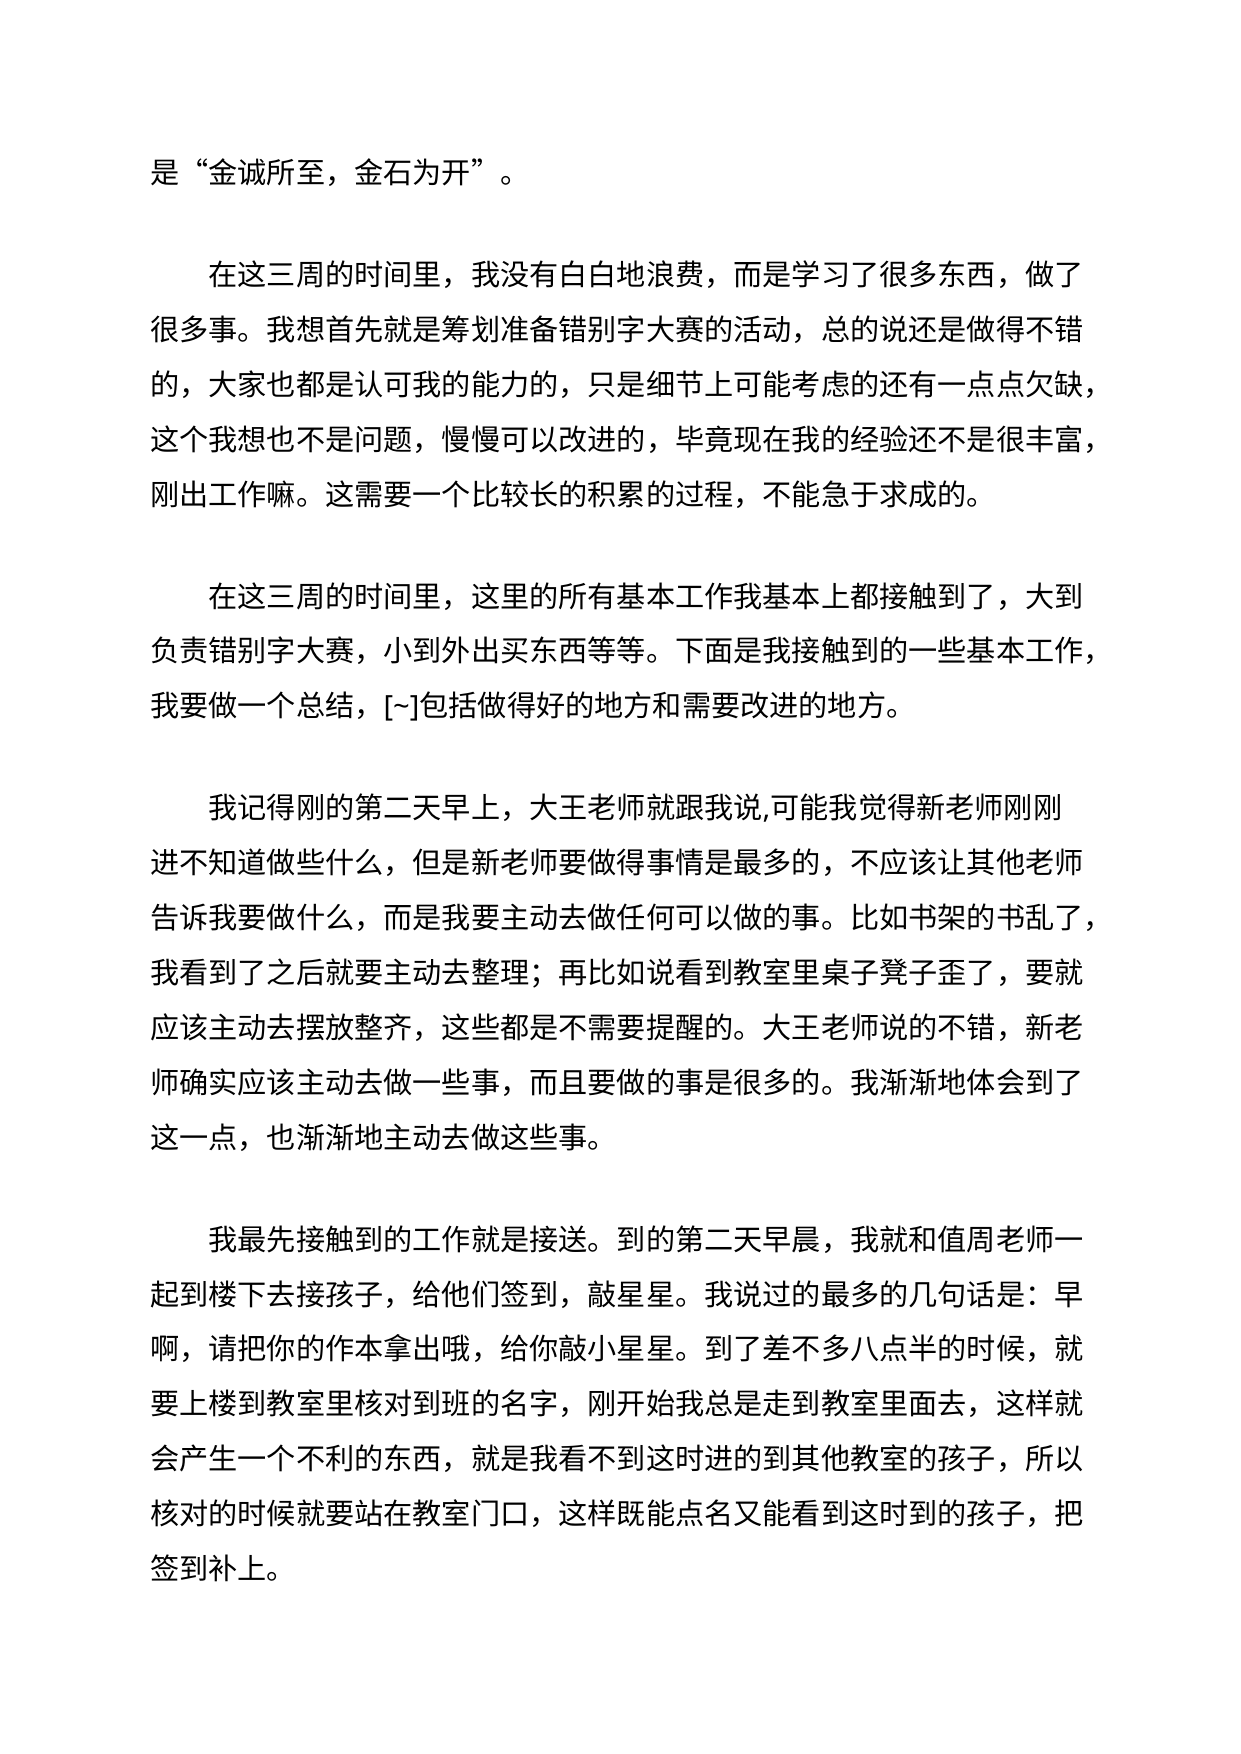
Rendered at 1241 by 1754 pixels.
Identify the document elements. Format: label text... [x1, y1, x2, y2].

text 我最先接触到的工作就是接送。到的第二天早晨，我就和值周老师一起到楼下去接孩子，给他们签到，敲星星。我说过的最多的几句话是：早啊，请把你的作本拿出哦，给你敲小星星。到了差不多八点半的时候，就要上楼到教室里核对到班的名字，刚开始我总是走到教室里面去，这样就会产生一个不利的东西，就是我看不到这时进的到其他教室的孩子，所以核对的时候就要站在教室门口，这样既能点名又能看到这时到的孩子，把签到补上。 [150, 1216, 1090, 1588]
text 我记得刚的第二天早上，大王老师就跟我说,可能我觉得新老师刚刚进不知道做些什么，但是新老师要做得事情是最多的，不应该让其他老师告诉我要做什么，而是我要主动去做任何可以做的事。比如书架的书乱了，我看到了之后就要主动去整理；再比如说看到教室里桌子凳子歪了，要就应该主动去摆放整齐，这些都是不需要提醒的。大王老师说的不错，新老师确实应该主动去做一些事，而且要做的事是很多的。我渐渐地体会到了这一点，也渐渐地主动去做这些事。 [150, 785, 1090, 1157]
text 在这三周的时间里，我没有白白地浪费，而是学习了很多东西，做了很多事。我想首先就是筹划准备错别字大赛的活动，总的说还是做得不错的，大家也都是认可我的能力的，只是细节上可能考虑的还有一点点欠缺，这个我想也不是问题，慢慢可以改进的，毕竟现在我的经验还不是很丰富，刚出工作嘛。这需要一个比较长的积累的过程，不能急于求成的。 [150, 252, 1090, 514]
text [150, 150, 1090, 192]
text 在这三周的时间里，这里的所有基本工作我基本上都接触到了，大到负责错别字大赛，小到外出买东西等等。下面是我接触到的一些基本工作，我要做一个总结，[~]包括做得好的地方和需要改进的地方。 [150, 573, 1090, 725]
